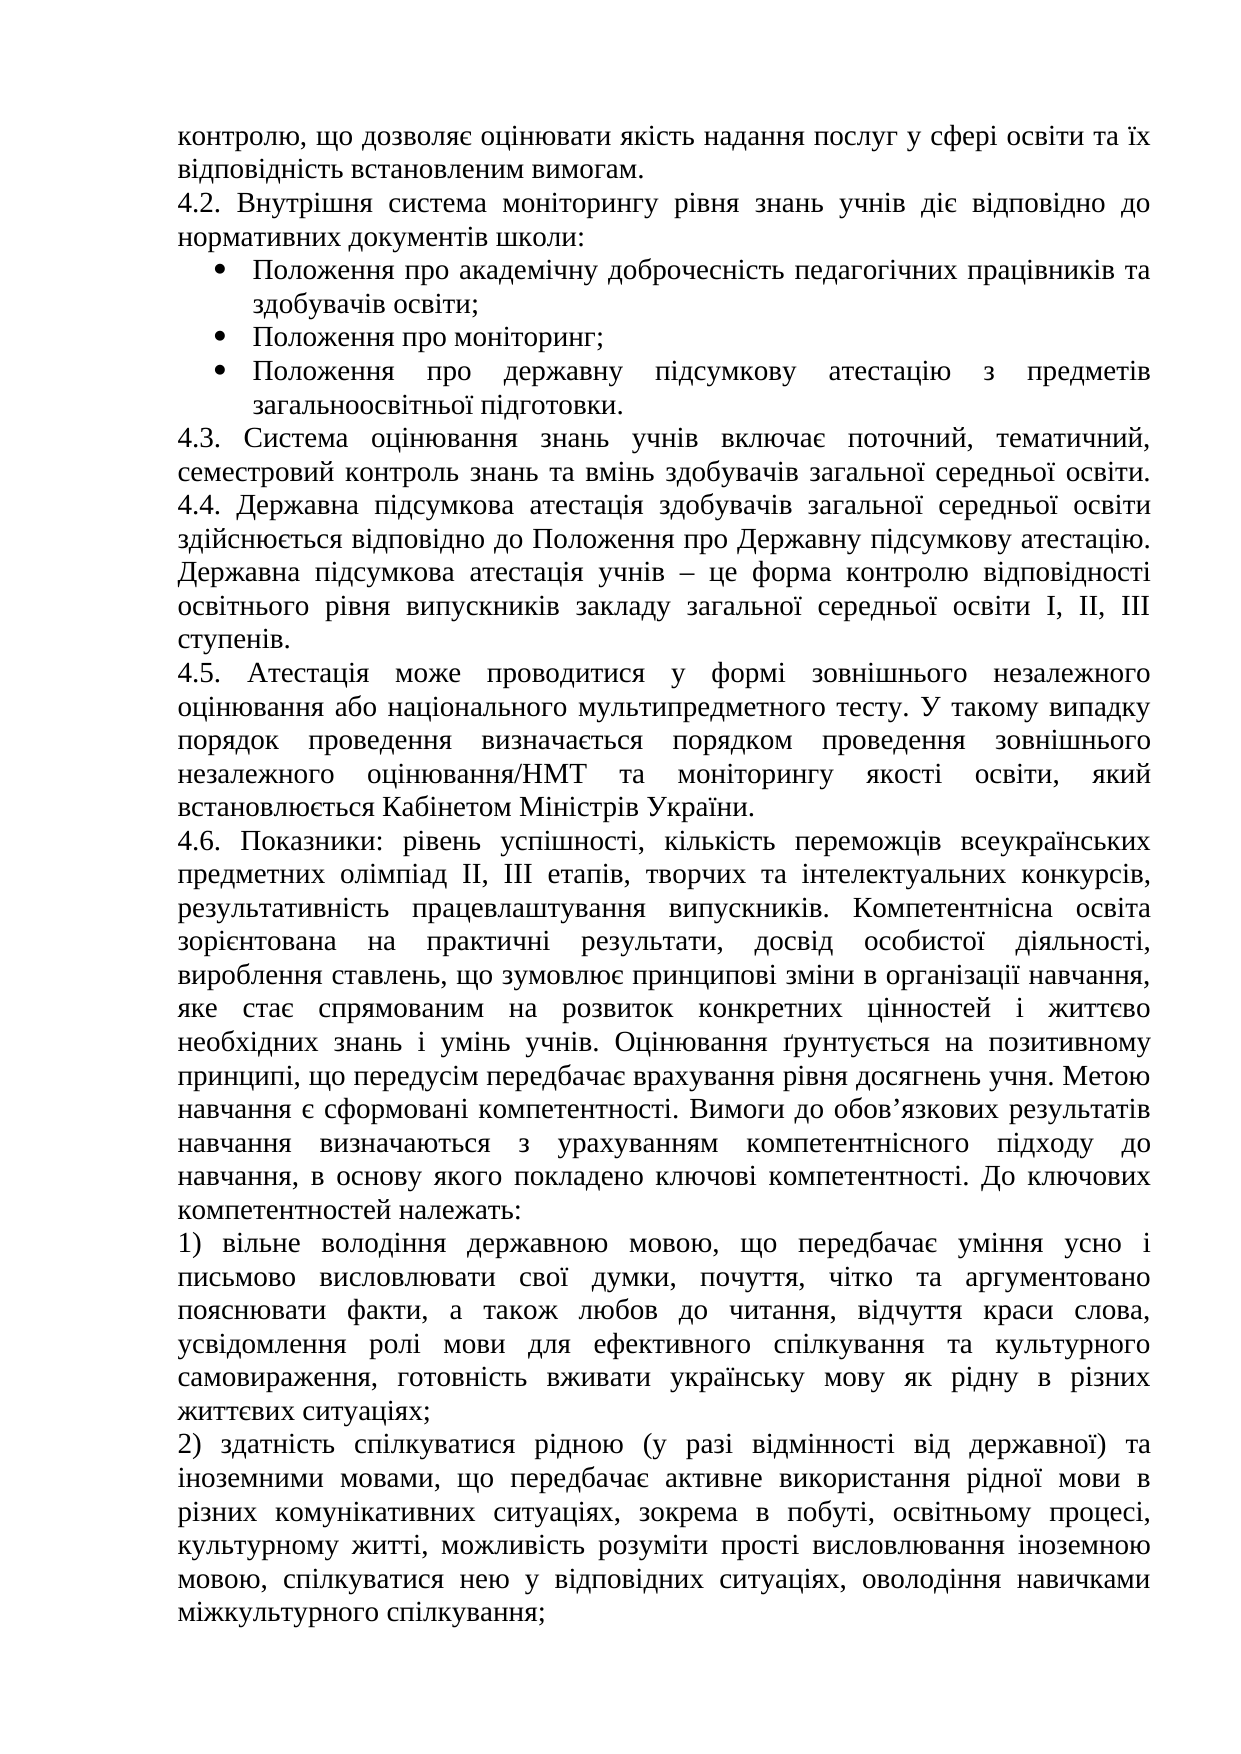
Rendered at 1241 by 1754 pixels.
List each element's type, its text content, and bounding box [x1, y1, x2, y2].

text 4.6. Показники: рівень успішності, кількість переможців всеукраїнських предметних олімпіад ІІ, ІІІ етапів, творчих та інтелектуальних конкурсів, результативність працевлаштування випускників. Компетентнісна освіта зорієнтована на практичні результати, досвід особистої діяльності, вироблення ставлень, що зумовлює принципові зміни в організації навчання, яке стає спрямованим на розвиток конкретних цінностей і життєво необхідних знань і умінь учнів. Оцінювання ґрунтується на позитивному принципі, що передусім передбачає врахування рівня досягнень учня. Метою навчання є сформовані компетентності. Вимоги до обов’язкових результатів навчання визначаються з урахуванням компетентнісного підходу до навчання, в основу якого покладено ключові компетентності. До ключових компетентностей належать: [177, 823, 1152, 1225]
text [177, 118, 1152, 185]
list Положення про моніторинг; [215, 319, 1152, 353]
text 4.5. Атестація може проводитися у формі зовнішнього незалежного оцінювання або національного мультипредметного тесту. У такому випадку порядок проведення визначається порядком проведення зовнішнього незалежного оцінювання/НМТ та моніторингу якості освіти, який встановлюється Кабінетом Міністрів України. [177, 655, 1152, 823]
list Положення про державну підсумкову атестацію з предметів загальноосвітньої підготовки. [215, 353, 1152, 420]
text 1) вільне володіння державною мовою, що передбачає уміння усно і письмово висловлювати свої думки, почуття, чітко та аргументовано пояснювати факти, а також любов до читання, відчуття краси слова, усвідомлення ролі мови для ефективного спілкування та культурного самовираження, готовність вживати українську мову як рідну в різних життєвих ситуаціях; [177, 1225, 1152, 1427]
list Положення про академічну доброчесність педагогічних працівників та здобувачів освіти; [215, 252, 1152, 319]
text 2) здатність спілкуватися рідною (у разі відмінності від державної) та іноземними мовами, що передбачає активне використання рідної мови в різних комунікативних ситуаціях, зокрема в побуті, освітньому процесі, культурному житті, можливість розуміти прості висловлювання іноземною мовою, спілкуватися нею у відповідних ситуаціях, оволодіння навичками міжкультурного спілкування; [177, 1427, 1152, 1628]
text 4.2. Внутрішня система моніторингу рівня знань учнів діє відповідно до нормативних документів школи: [177, 185, 1152, 252]
text 4.3. Система оцінювання знань учнів включає поточний, тематичний, семестровий контроль знань та вмінь здобувачів загальної середньої освіти. 4.4. Державна підсумкова атестація здобувачів загальної середньої освіти здійснюється відповідно до Положення про Державну підсумкову атестацію. Державна підсумкова атестація учнів – це форма контролю відповідності освітнього рівня випускників закладу загальної середньої освіти І, ІІ, ІІІ ступенів. [177, 420, 1152, 655]
